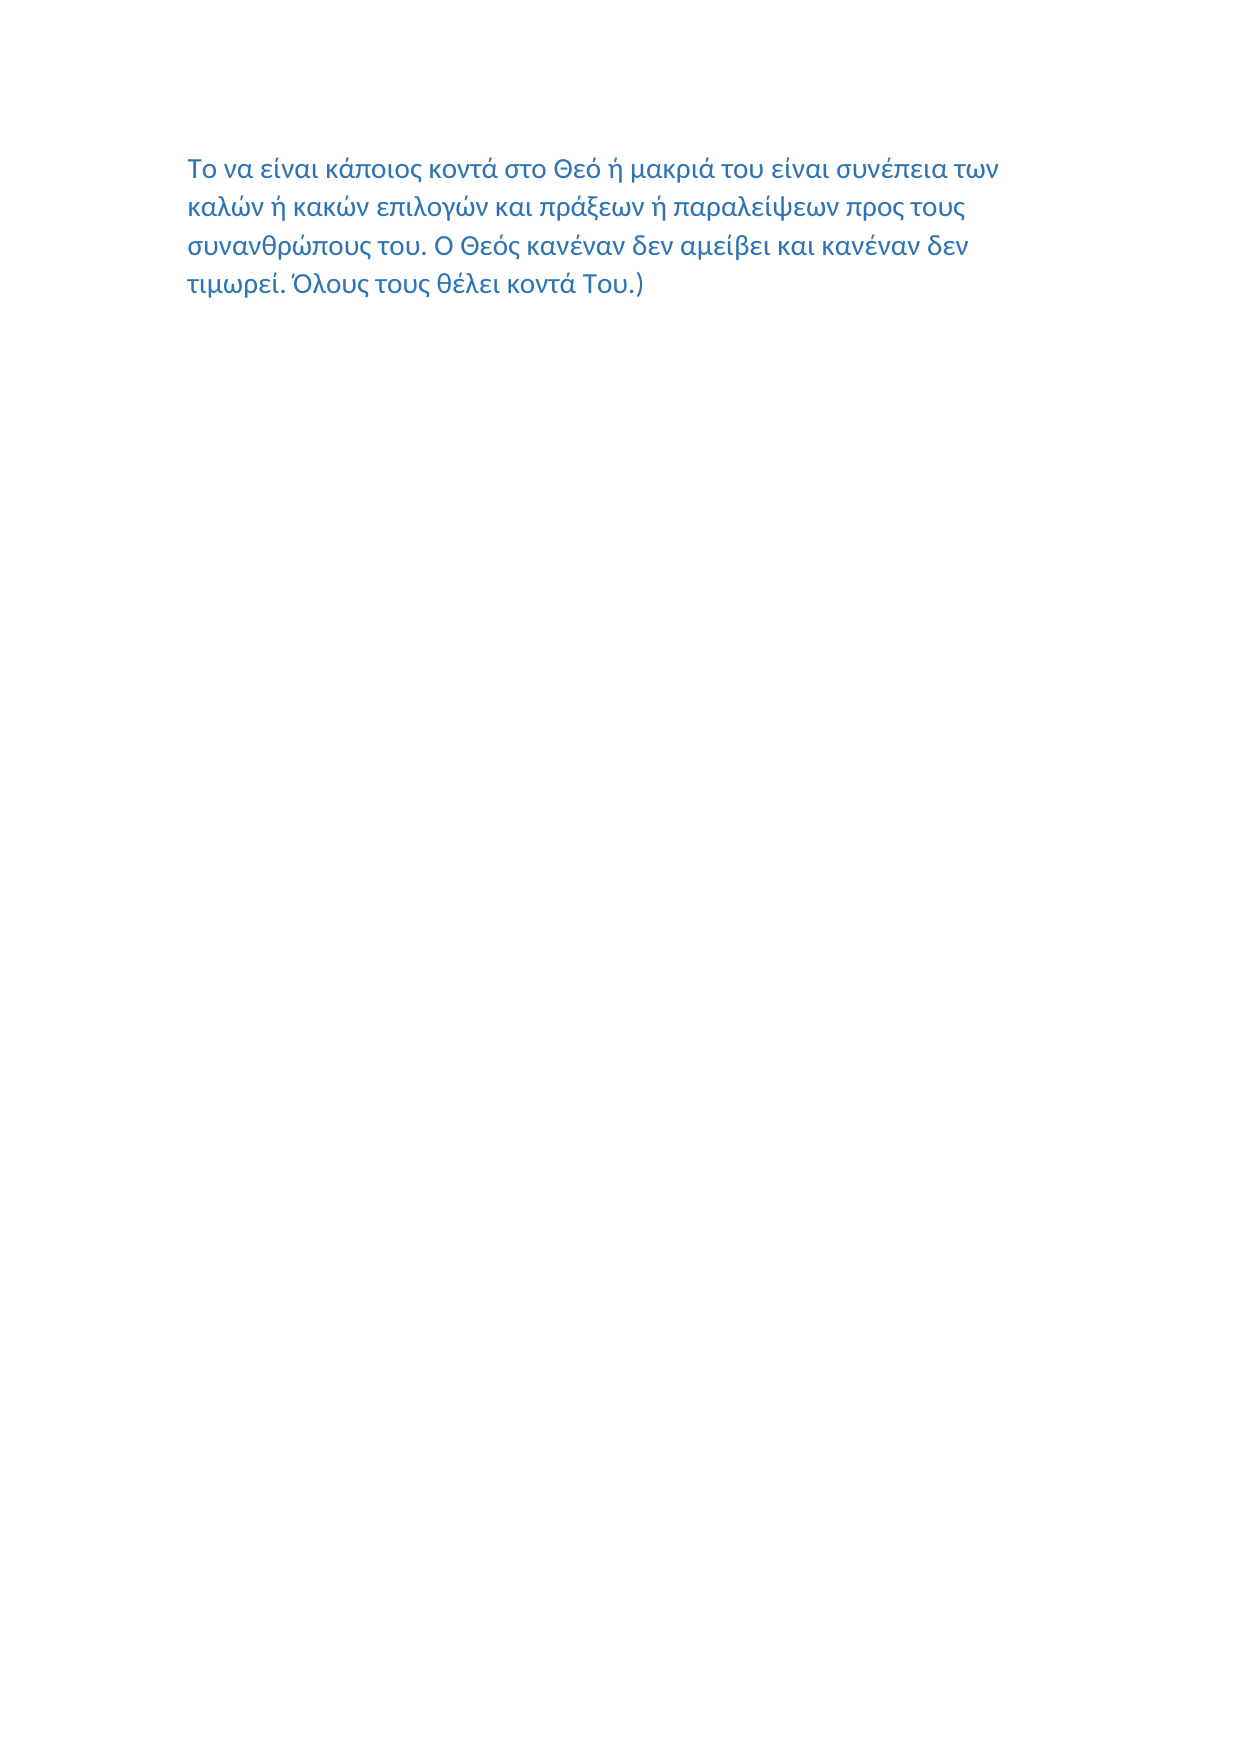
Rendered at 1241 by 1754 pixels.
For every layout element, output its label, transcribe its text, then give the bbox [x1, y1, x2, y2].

text Το να είναι κάποιος κοντά στο Θεό ή μακριά του είναι συνέπεια των καλών ή κακών επιλογών και πράξεων ή παραλείψεων προς τους συνανθρώπους του. Ο Θεός κανέναν δεν αμείβει και κανέναν δεν τιμωρεί. Όλους τους θέλει κοντά Του.) [187, 150, 1053, 301]
